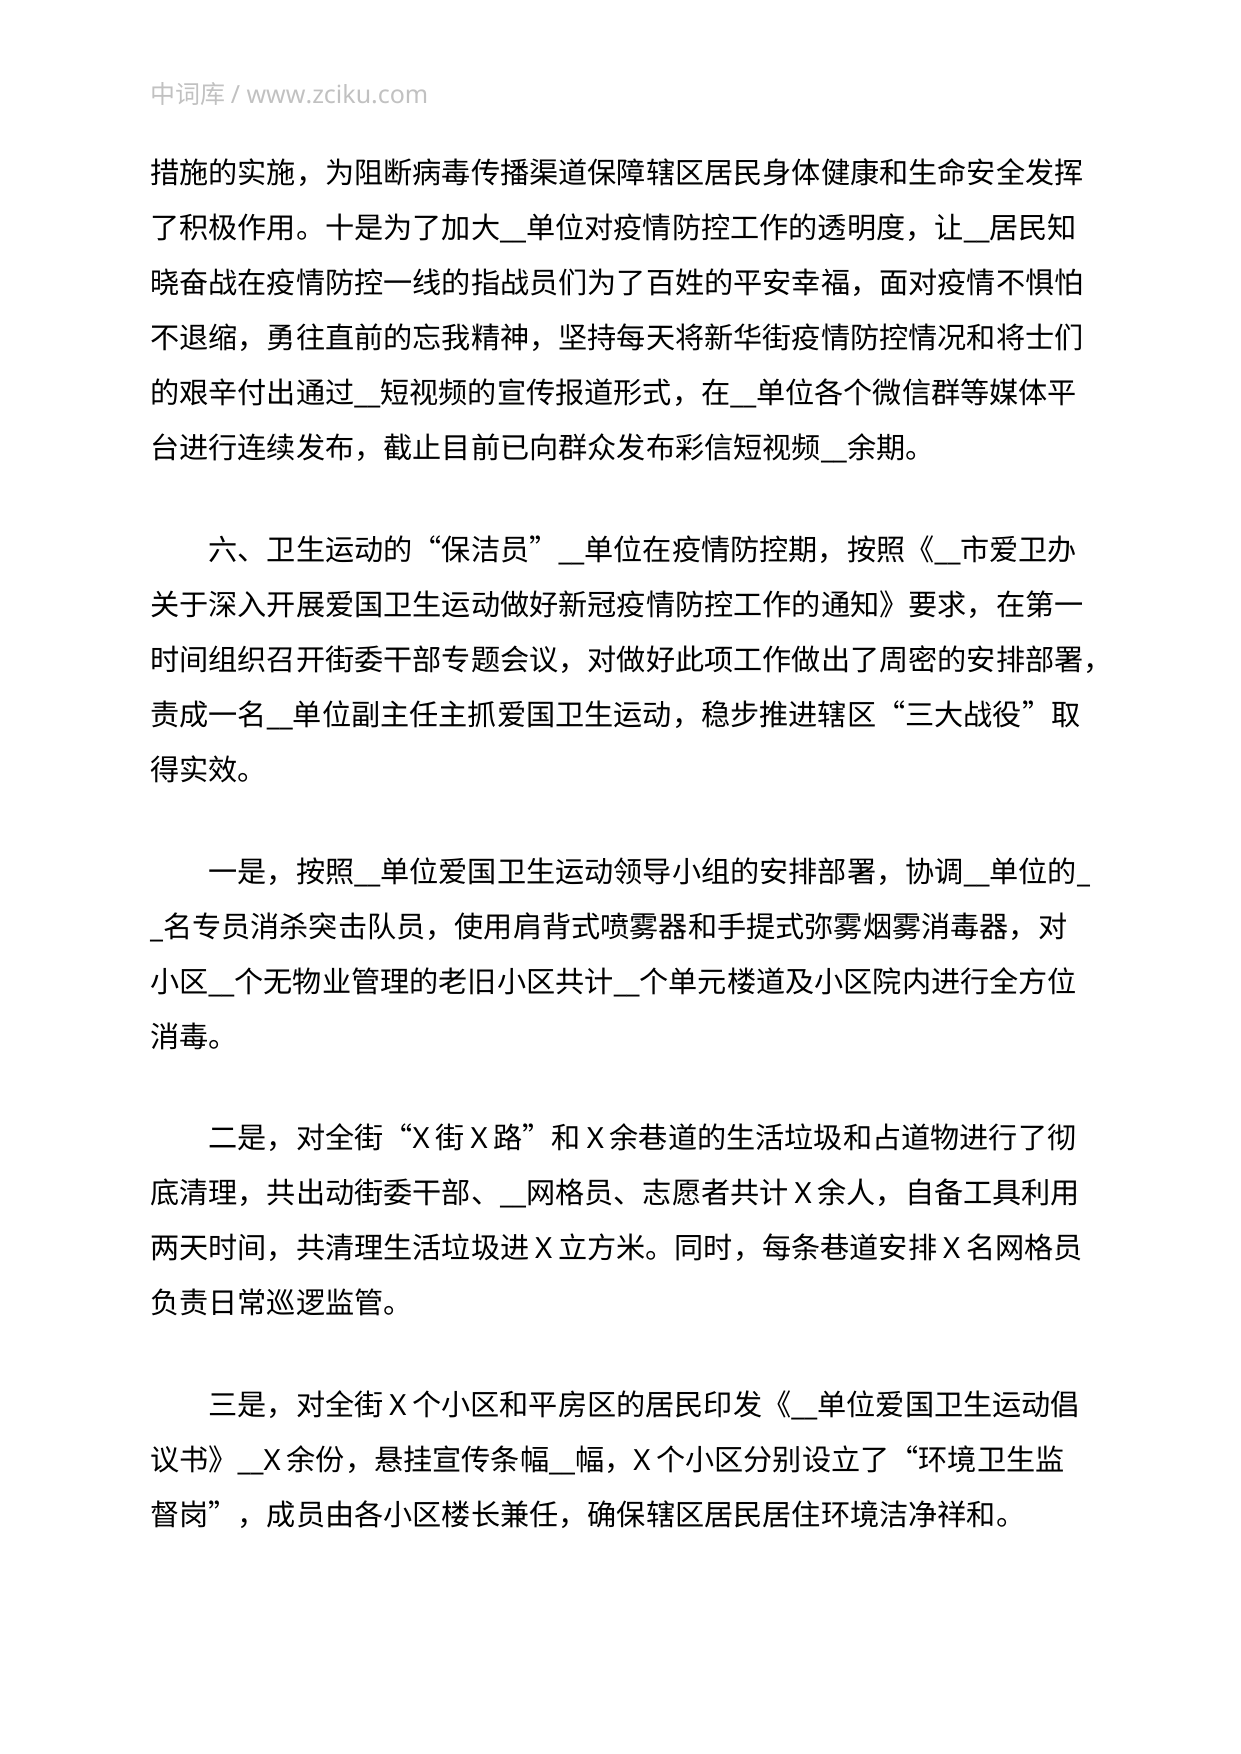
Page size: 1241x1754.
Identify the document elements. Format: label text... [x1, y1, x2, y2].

text 三是，对全街X个小区和平房区的居民印发《__单位爱国卫生运动倡议书》__X余份，悬挂宣传条幅__幅，X个小区分别设立了“环境卫生监督岗”，成员由各小区楼长兼任，确保辖区居民居住环境洁净祥和。 [150, 1382, 1090, 1534]
text 二是，对全街“X街X路”和X余巷道的生活垃圾和占道物进行了彻底清理，共出动街委干部、__网格员、志愿者共计X余人，自备工具利用两天时间，共清理生活垃圾进X立方米。同时，每条巷道安排X名网格员负责日常巡逻监管。 [150, 1115, 1090, 1322]
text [150, 150, 1090, 467]
text 六、卫生运动的“保洁员”__单位在疫情防控期，按照《__市爱卫办关于深入开展爱国卫生运动做好新冠疫情防控工作的通知》要求，在第一时间组织召开街委干部专题会议，对做好此项工作做出了周密的安排部署，责成一名__单位副主任主抓爱国卫生运动，稳步推进辖区“三大战役”取得实效。 [150, 527, 1090, 789]
text 一是，按照__单位爱国卫生运动领导小组的安排部署，协调__单位的__名专员消杀突击队员，使用肩背式喷雾器和手提式弥雾烟雾消毒器，对小区__个无物业管理的老旧小区共计__个单元楼道及小区院内进行全方位消毒。 [150, 848, 1090, 1056]
